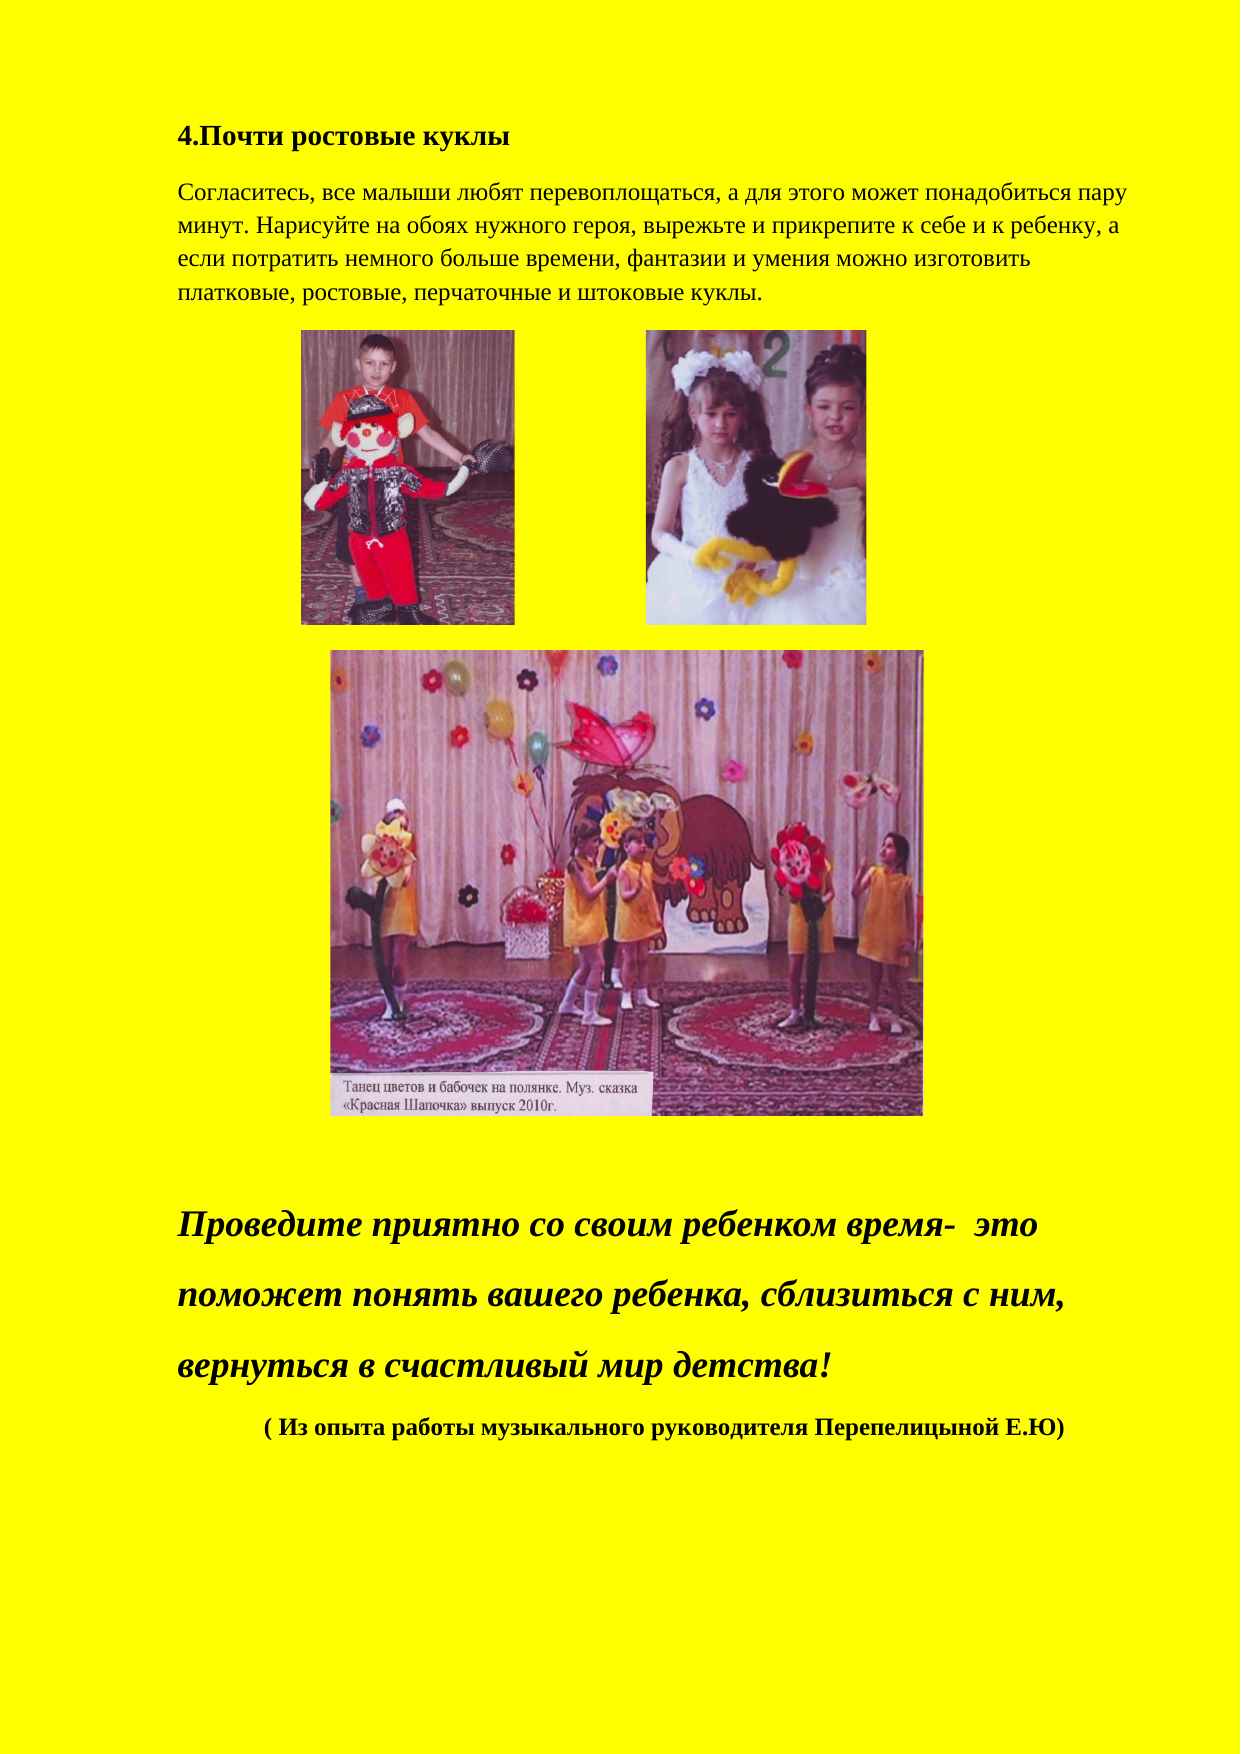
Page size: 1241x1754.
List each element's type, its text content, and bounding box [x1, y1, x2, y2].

text поможет понять вашего ребенка, сблизиться с ним, [177, 1272, 1152, 1315]
text ( Из опыта работы музыкального руководителя Перепелицыной Е.Ю) [177, 1412, 1152, 1441]
text 4.Почти ростовые куклы [177, 118, 1152, 152]
text Проведите приятно со своим ребенком время- это [177, 1201, 1152, 1244]
text Согласитесь, все малыши любят перевоплощаться, а для этого может понадобиться пару минут. Нарисуйте на обоях нужного героя, вырежьте и прикрепите к себе и к ребенку, а если потратить немного больше времени, фантазии и умения можно изготовить платковые, ростовые, перчаточные и штоковые куклы. [177, 177, 1152, 305]
picture [301, 330, 515, 625]
picture [330, 650, 924, 1116]
picture [645, 330, 867, 625]
text вернуться в счастливый мир детства! [177, 1342, 1152, 1385]
